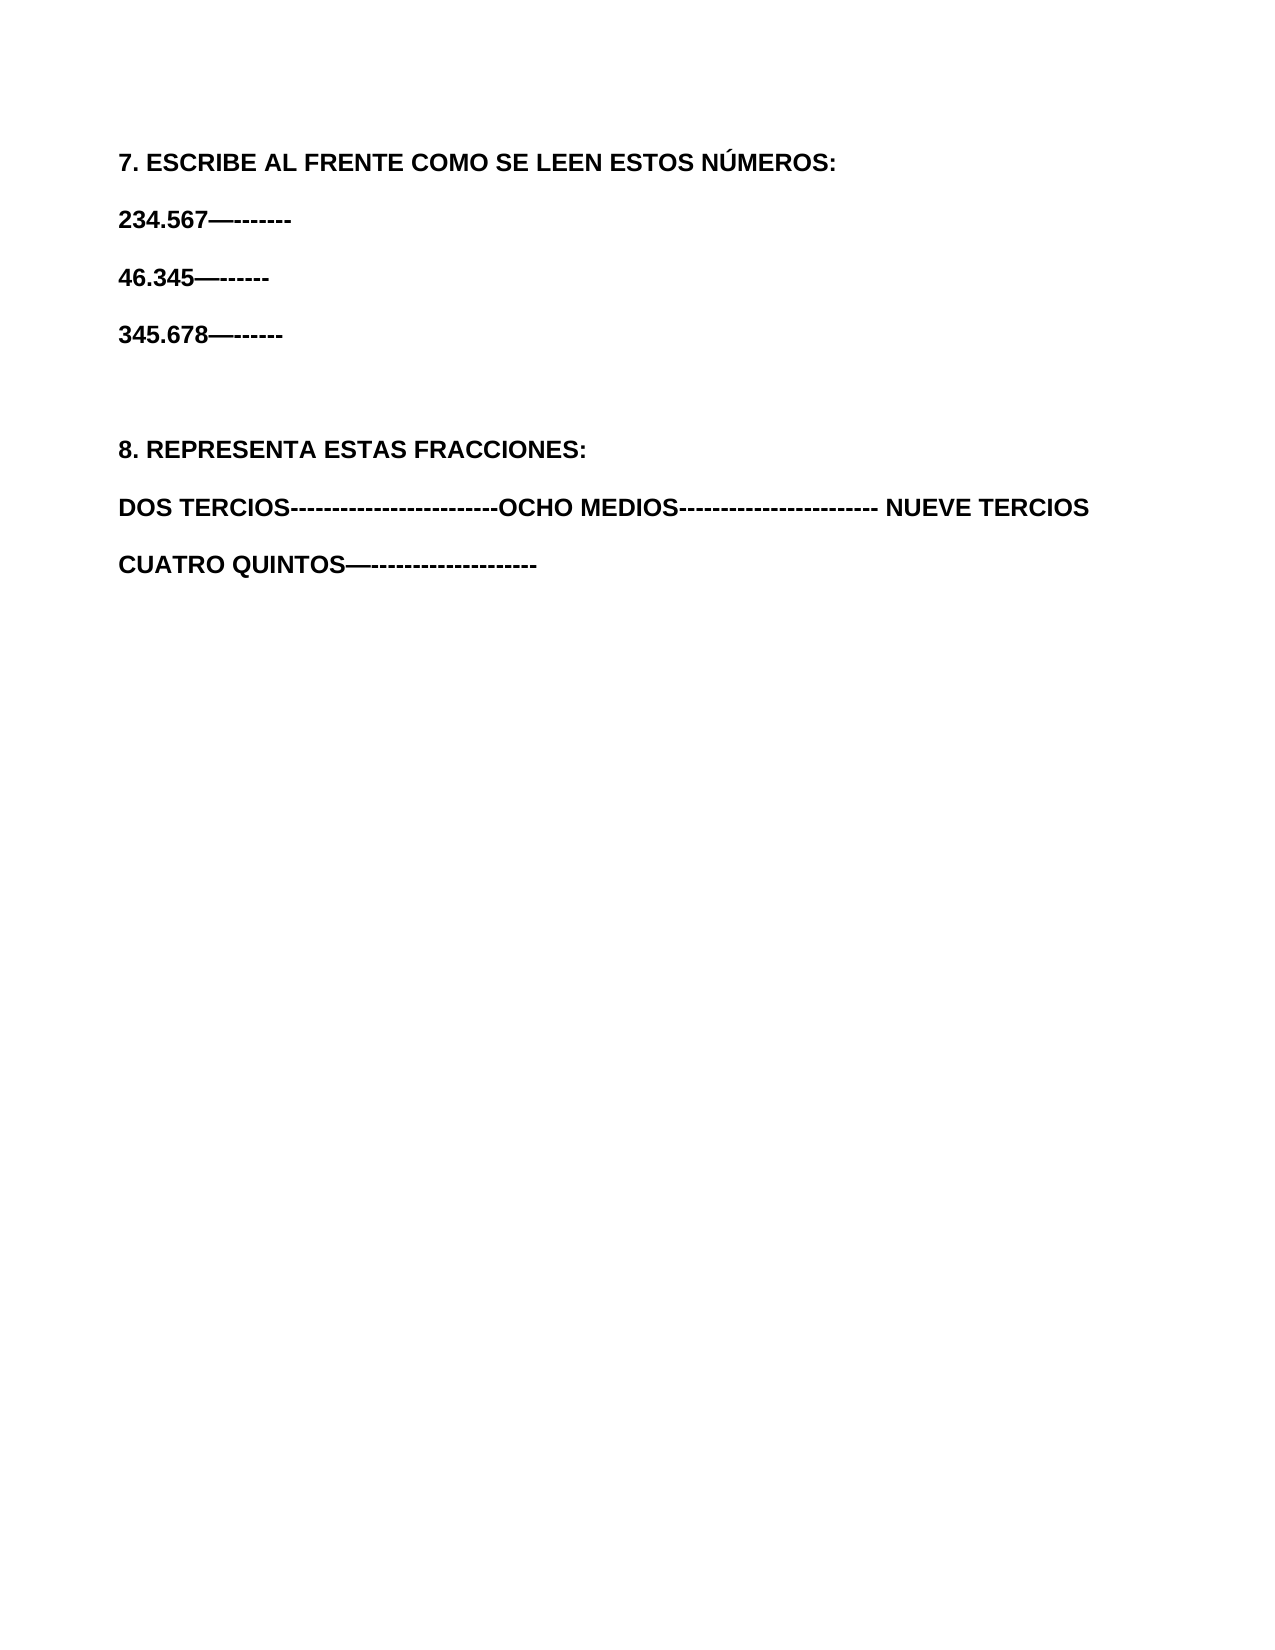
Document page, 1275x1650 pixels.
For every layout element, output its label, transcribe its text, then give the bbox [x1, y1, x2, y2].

text 7. ESCRIBE AL FRENTE COMO SE LEEN ESTOS NÚMEROS: [118, 148, 1181, 176]
text 234.567—------- [118, 205, 1181, 234]
text 8. REPRESENTA ESTAS FRACCIONES: [118, 435, 1181, 464]
text 345.678—------ [118, 320, 1181, 349]
text DOS TERCIOS-------------------------OCHO MEDIOS------------------------ NUEVE TERCIOS [118, 493, 1181, 521]
text 46.345—------ [118, 263, 1181, 291]
text CUATRO QUINTOS—-------------------- [118, 550, 1181, 579]
